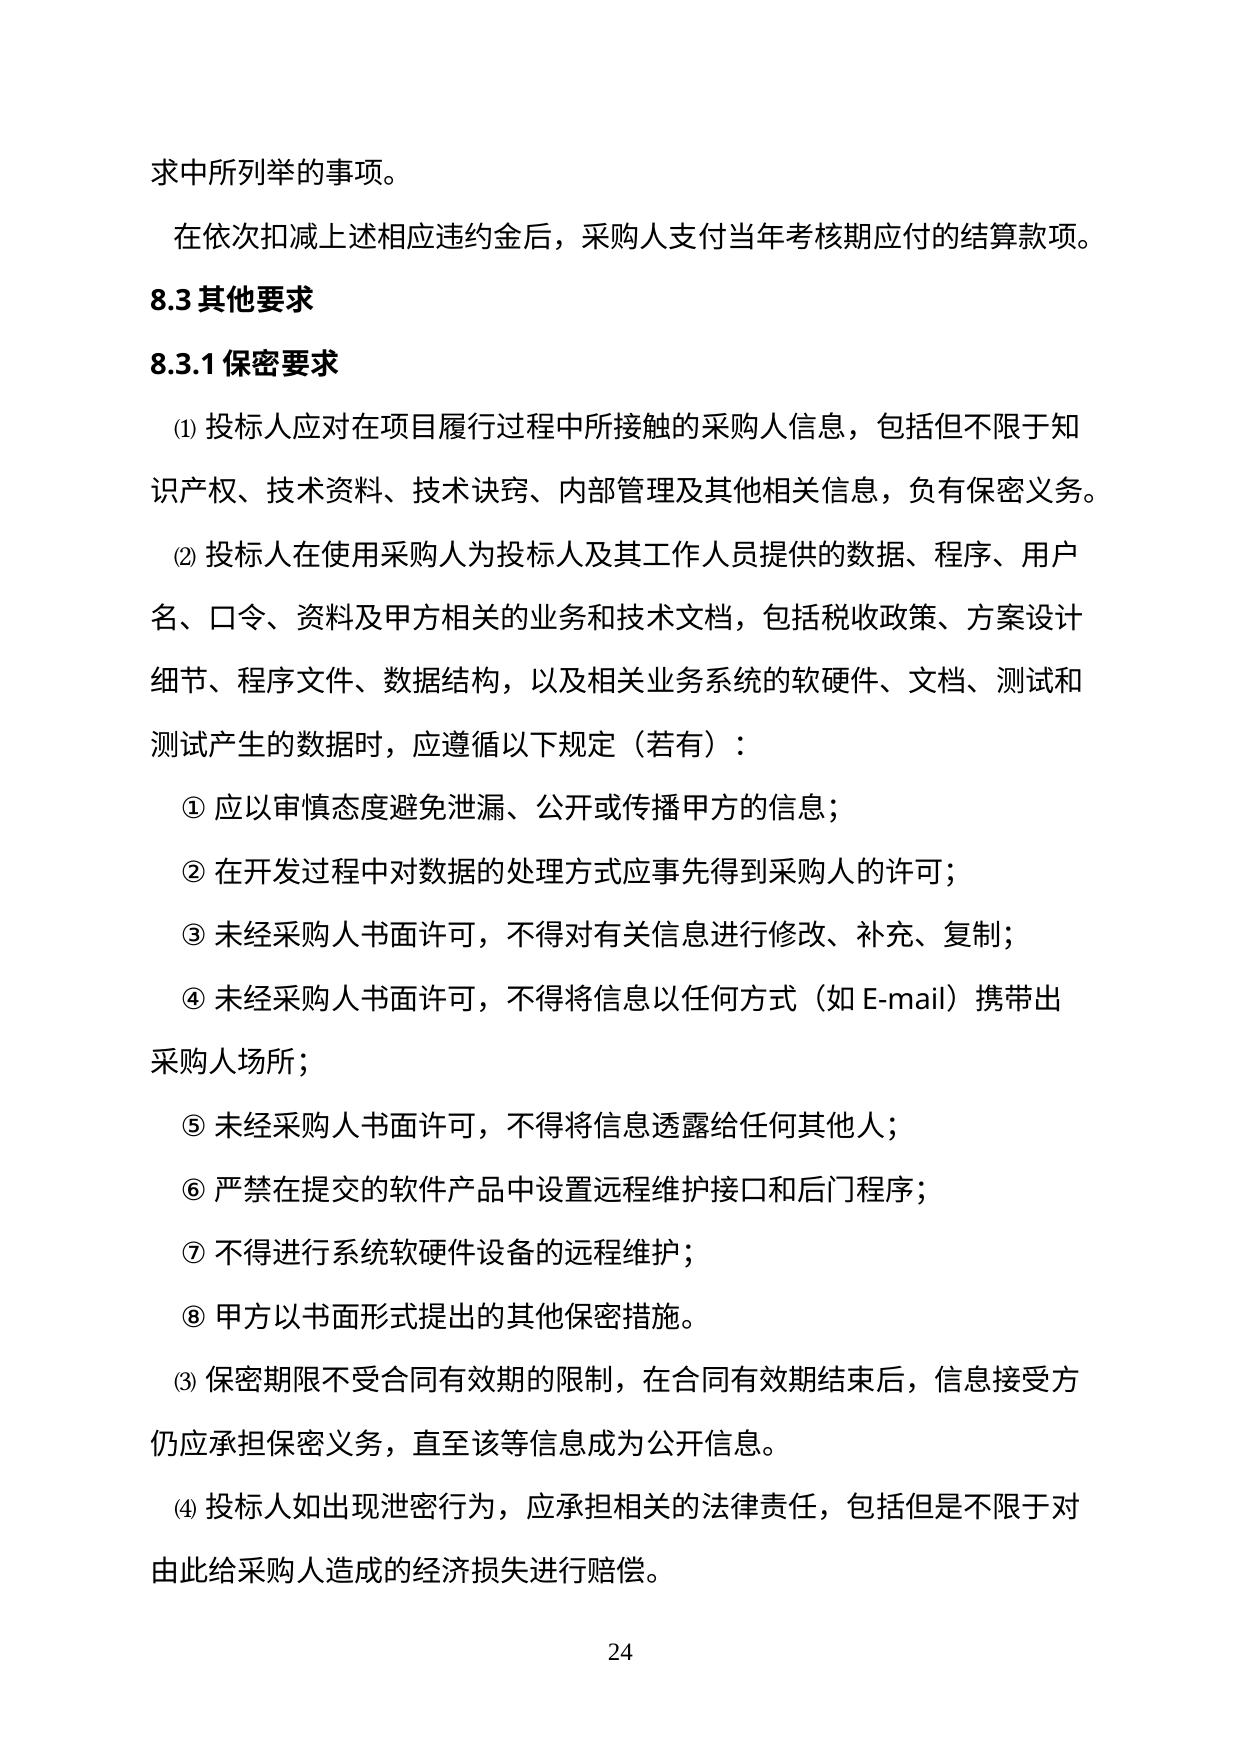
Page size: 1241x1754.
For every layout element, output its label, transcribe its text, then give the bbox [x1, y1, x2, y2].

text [150, 150, 1090, 192]
text ① 应以审慎态度避免泄漏、公开或传播甲方的信息； [150, 785, 1090, 827]
text 在依次扣减上述相应违约金后，采购人支付当年考核期应付的结算款项。 [150, 213, 1090, 256]
text ⑶ 保密期限不受合同有效期的限制，在合同有效期结束后，信息接受方仍应承担保密义务，直至该等信息成为公开信息。 [150, 1357, 1090, 1462]
subtitle 8.3.1保密要求 [150, 341, 1090, 383]
text ④ 未经采购人书面许可，不得将信息以任何方式（如E-mail）携带出采购人场所； [150, 976, 1090, 1081]
text ⑧ 甲方以书面形式提出的其他保密措施。 [150, 1293, 1090, 1336]
text ⑤ 未经采购人书面许可，不得将信息透露给任何其他人； [150, 1102, 1090, 1145]
text ⑴ 投标人应对在项目履行过程中所接触的采购人信息，包括但不限于知识产权、技术资料、技术诀窍、内部管理及其他相关信息，负有保密义务。 [150, 404, 1090, 510]
text ⑵ 投标人在使用采购人为投标人及其工作人员提供的数据、程序、用户名、口令、资料及甲方相关的业务和技术文档，包括税收政策、方案设计细节、程序文件、数据结构，以及相关业务系统的软硬件、文档、测试和测试产生的数据时，应遵循以下规定（若有）： [150, 531, 1090, 764]
subtitle 8.3其他要求 [150, 277, 1090, 319]
text ⑷ 投标人如出现泄密行为，应承担相关的法律责任，包括但是不限于对由此给采购人造成的经济损失进行赔偿。 [150, 1484, 1090, 1589]
text ⑥ 严禁在提交的软件产品中设置远程维护接口和后门程序； [150, 1166, 1090, 1208]
text ③ 未经采购人书面许可，不得对有关信息进行修改、补充、复制； [150, 912, 1090, 954]
text ⑦ 不得进行系统软硬件设备的远程维护； [150, 1229, 1090, 1272]
text ② 在开发过程中对数据的处理方式应事先得到采购人的许可； [150, 848, 1090, 891]
